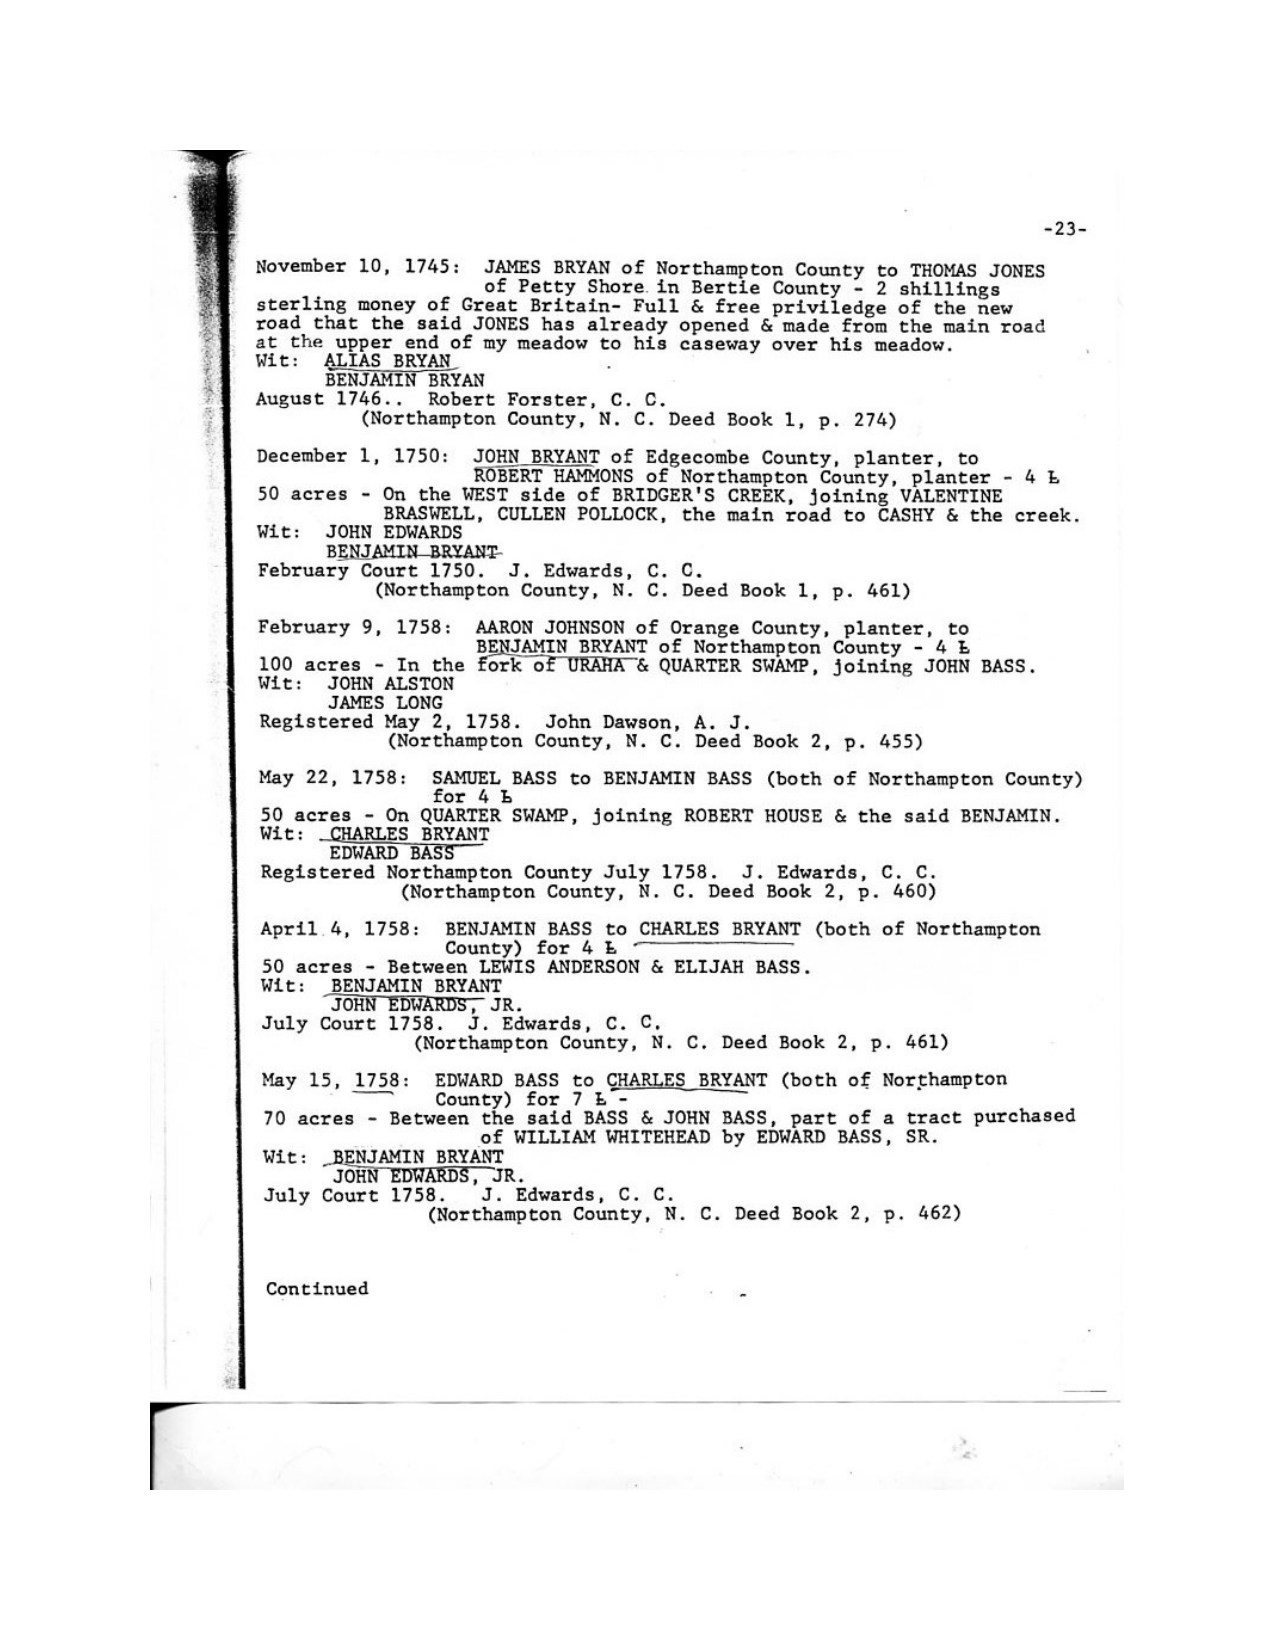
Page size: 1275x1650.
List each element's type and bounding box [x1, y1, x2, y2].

picture [150, 150, 1124, 1490]
